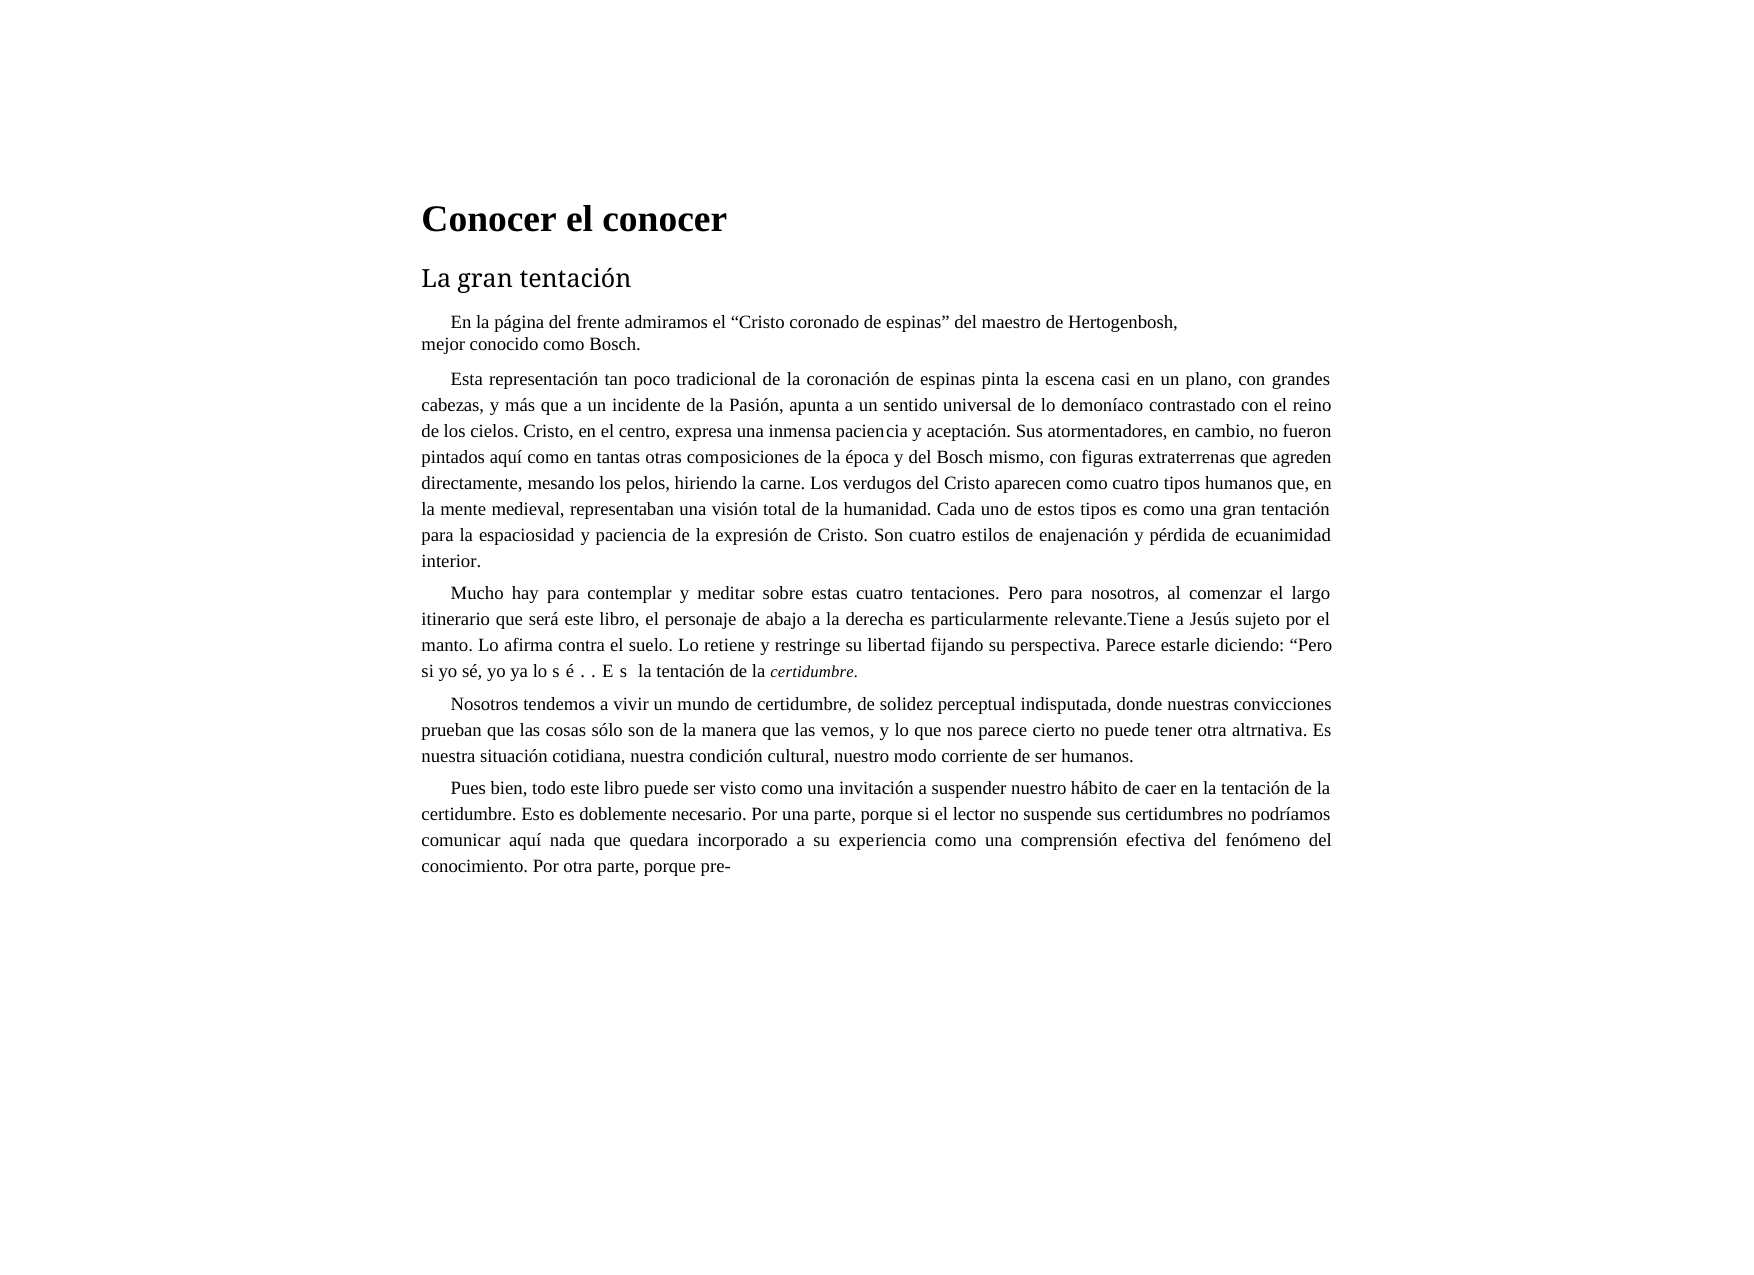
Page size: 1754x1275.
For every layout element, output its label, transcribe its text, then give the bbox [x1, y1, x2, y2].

text Conocer el conocer [421, 201, 1335, 238]
text mejor conocido como Bosch. [421, 335, 1335, 354]
text Nosotros tendemos a vivir un mundo de certidumbre, de solidez perceptual indisputada, donde nuestras convicciones prueban que las cosas sólo son de la manera que las vemos, y lo que nos parece cierto no puede tener otra altrnativa. Es nuestra situación cotidiana, nuestra condición cultural, nuestro modo corriente de ser humanos. [421, 689, 1333, 767]
text Mucho hay para contemplar y meditar sobre estas cuatro tentaciones. Pero para nosotros, al comenzar el largo itinerario que será este libro, el personaje de abajo a la derecha es particularmente relevante.Tiene a Jesús sujeto por el manto. Lo afirma contra el suelo. Lo retiene y restringe su libertad fijando su perspectiva. Parece estarle diciendo: “Pero si yo sé, yo ya lo sé..Es la tentación de la certidumbre. [421, 579, 1333, 683]
text En la página del frente admiramos el “Cristo coronado de espinas” del maestro de Hertogenbosh, [421, 313, 1335, 332]
text La gran tentación [421, 267, 1335, 292]
text Pues bien, todo este libro puede ser visto como una invitación a suspender nuestro hábito de caer en la tentación de la certidumbre. Esto es doblemente necesario. Por una parte, porque si el lector no suspende sus certidumbres no podríamos comunicar aquí nada que quedara incorporado a su experiencia como una comprensión efectiva del fenómeno del conocimiento. Por otra parte, porque pre- [421, 774, 1333, 878]
text Esta representación tan poco tradicional de la coronación de espinas pinta la escena casi en un plano, con grandes cabezas, y más que a un incidente de la Pasión, apunta a un sentido universal de lo demoníaco contrastado con el reino de los cielos. Cristo, en el centro, expresa una inmensa paciencia y aceptación. Sus atormentadores, en cambio, no fueron pintados aquí como en tantas otras composiciones de la época y del Bosch mismo, con figuras extraterrenas que agreden directamente, mesando los pelos, hiriendo la carne. Los verdugos del Cristo aparecen como cuatro tipos humanos que, en la mente medieval, representaban una visión total de la humanidad. Cada uno de estos tipos es como una gran tentación para la espaciosidad y paciencia de la expresión de Cristo. Son cuatro estilos de enajenación y pérdida de ecuanimidad interior. [421, 364, 1333, 573]
